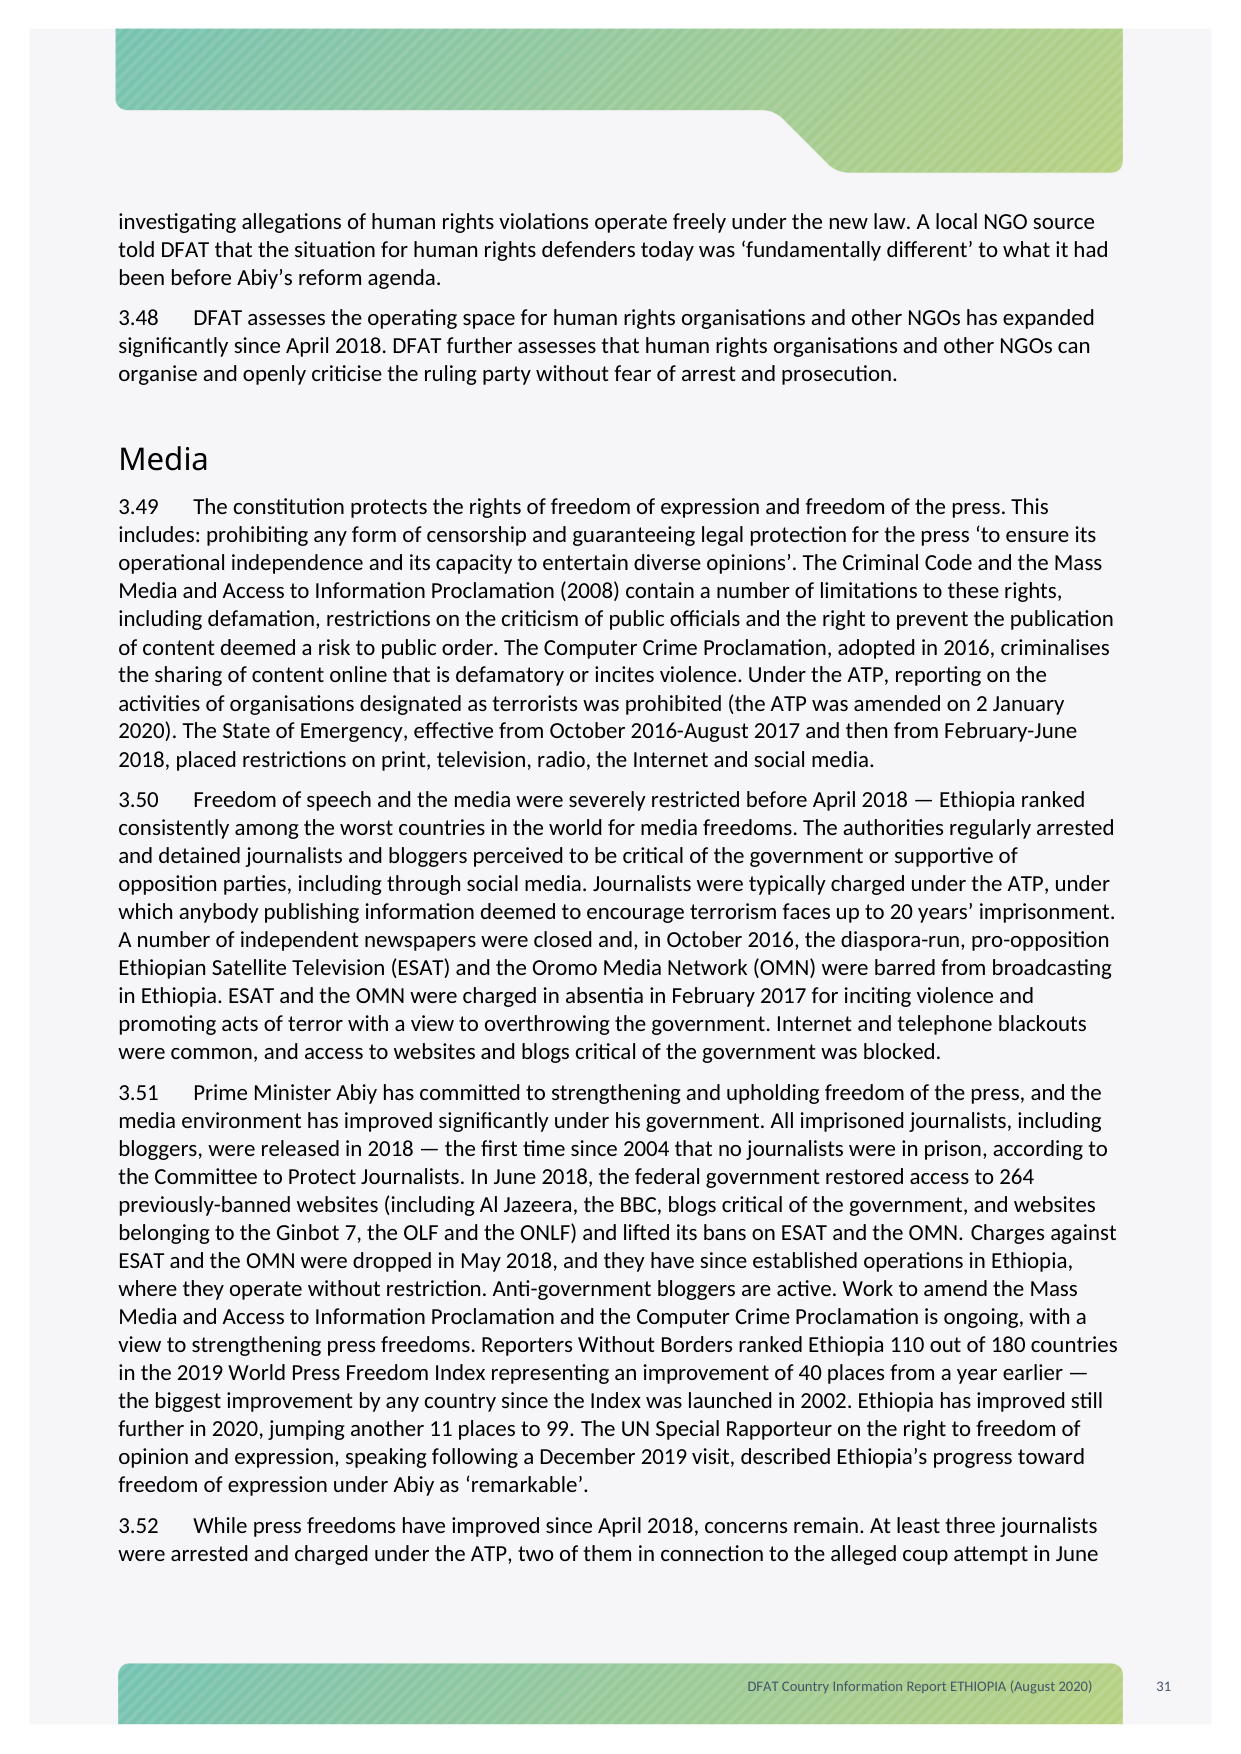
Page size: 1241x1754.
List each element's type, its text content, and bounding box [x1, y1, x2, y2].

list The constitution protects the rights of freedom of expression and freedom of the press. This includes: prohibiting any form of censorship and guaranteeing legal protection for the press ‘to ensure its operational independence and its capacity to entertain diverse opinions’. The Criminal Code and the Mass Media and Access to Information Proclamation (2008) contain a number of limitations to these rights, including defamation, restrictions on the criticism of public officials and the right to prevent the publication of content deemed a risk to public order. The Computer Crime Proclamation, adopted in 2016, criminalises the sharing of content online that is defamatory or incites violence. Under the ATP, reporting on the activities of organisations designated as terrorists was prohibited (the ATP was amended on 2 January 2020). The State of Emergency, effective from October 2016-August 2017 and then from February-June 2018, placed restrictions on print, television, radio, the Internet and social media. [118, 492, 1122, 773]
list Prime Minister Abiy has committed to strengthening and upholding freedom of the press, and the media environment has improved significantly under his government. All imprisoned journalists, including bloggers, were released in 2018 — the first time since 2004 that no journalists were in prison, according to the Committee to Protect Journalists. In June 2018, the federal government restored access to 264 previously-banned websites (including Al Jazeera, the BBC, blogs critical of the government, and websites belonging to the Ginbot 7, the OLF and the ONLF) and lifted its bans on ESAT and the OMN. Charges against ESAT and the OMN were dropped in May 2018, and they have since established operations in Ethiopia, where they operate without restriction. Anti-government bloggers are active. Work to amend the Mass Media and Access to Information Proclamation and the Computer Crime Proclamation is ongoing, with a view to strengthening press freedoms. Reporters Without Borders ranked Ethiopia 110 out of 180 countries in the 2019 World Press Freedom Index representing an improvement of 40 places from a year earlier — the biggest improvement by any country since the Index was launched in 2002. Ethiopia has improved still further in 2020, jumping another 11 places to 99. The UN Special Rapporteur on the right to freedom of opinion and expression, speaking following a December 2019 visit, described Ethiopia’s progress toward freedom of expression under Abiy as ‘remarkable’. [118, 1078, 1122, 1498]
subtitle Media [118, 437, 1122, 480]
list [118, 207, 1122, 291]
list DFAT assesses the operating space for human rights organisations and other NGOs has expanded significantly since April 2018. DFAT further assesses that human rights organisations and other NGOs can organise and openly criticise the ruling party without fear of arrest and prosecution. [118, 303, 1122, 387]
list Freedom of speech and the media were severely restricted before April 2018 — Ethiopia ranked consistently among the worst countries in the world for media freedoms. The authorities regularly arrested and detained journalists and bloggers perceived to be critical of the government or supportive of opposition parties, including through social media. Journalists were typically charged under the ATP, under which anybody publishing information deemed to encourage terrorism faces up to 20 years’ imprisonment. A number of independent newspapers were closed and, in October 2016, the diaspora-run, pro-opposition Ethiopian Satellite Television (ESAT) and the Oromo Media Network (OMN) were barred from broadcasting in Ethiopia. ESAT and the OMN were charged in absentia in February 2017 for inciting violence and promoting acts of terror with a view to overthrowing the government. Internet and telephone blackouts were common, and access to websites and blogs critical of the government was blocked. [118, 785, 1122, 1065]
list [118, 1511, 1122, 1567]
picture [0, 0, 1241, 1754]
